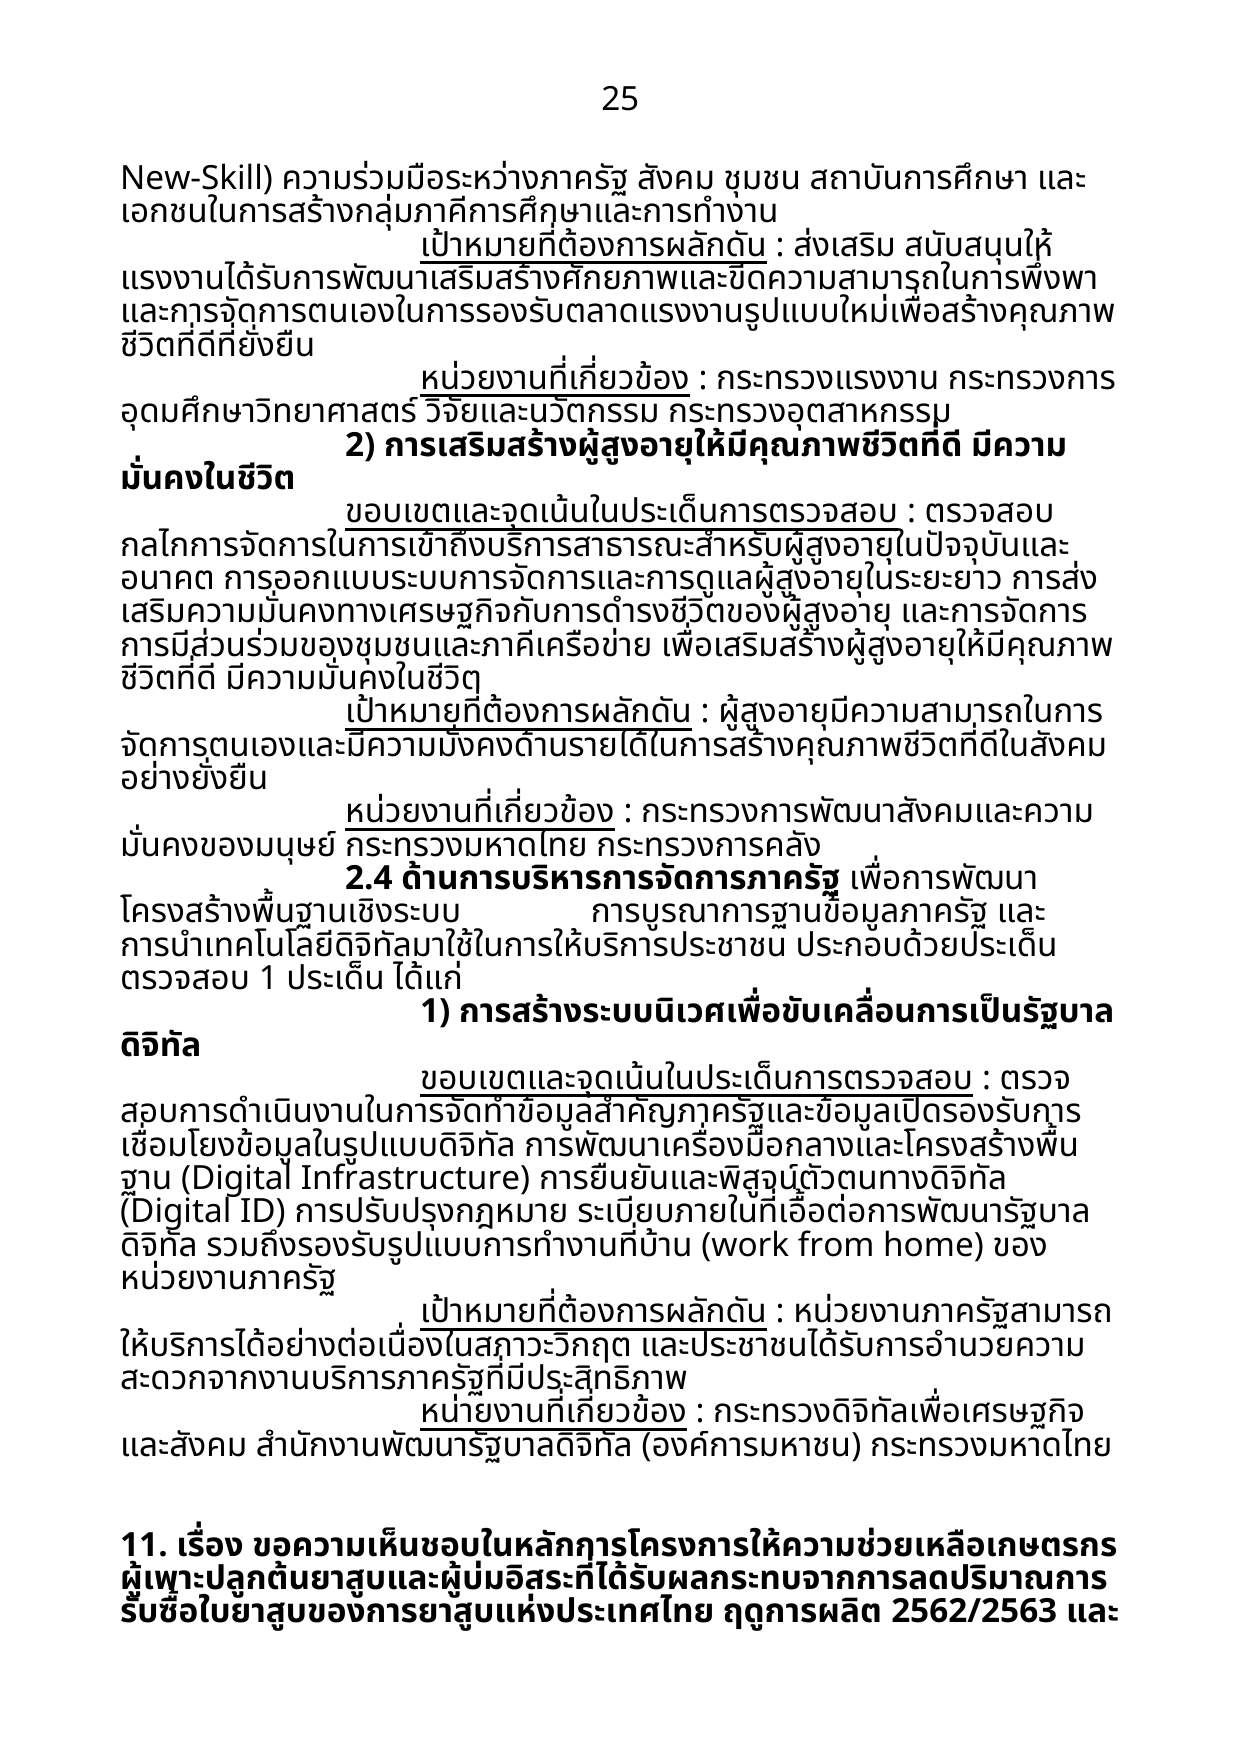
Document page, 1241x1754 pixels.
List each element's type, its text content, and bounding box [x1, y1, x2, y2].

text เป้าหมายที่ต้องการผลักดัน : ผู้สูงอายุมีความสามารถในการจัดการตนเองและมีความมั่งคงด้านรายได้ในการสร้างคุณภาพชีวิตที่ดีในสังคมอย่างยั่งยืน [120, 696, 1120, 796]
text 1) การสร้างระบบนิเวศเพื่อขับเคลื่อนการเป็นรัฐบาลดิจิทัล [120, 996, 1120, 1063]
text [120, 1529, 1120, 1629]
text เป้าหมายที่ต้องการผลักดัน : ส่งเสริม สนับสนุนให้แรงงานได้รับการพัฒนาเสริมสร้างศักยภาพและขีดความสามารถในการพึ่งพาและการจัดการตนเองในการรองรับตลาดแรงงานรูปแบบใหม่เพื่อสร้างคุณภาพชีวิตที่ดีที่ยั่งยืน [120, 229, 1120, 363]
text หน่วยงานที่เกี่ยวข้อง : กระทรวงแรงงาน กระทรวงการอุดมศึกษาวิทยาศาสตร์ วิจัยและนวัตกรรม กระทรวงอุตสาหกรรม [120, 363, 1120, 429]
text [120, 163, 1120, 229]
text 2.4 ด้านการบริหารการจัดการภาครัฐ เพื่อการพัฒนาโครงสร้างพื้นฐานเชิงระบบ การบูรณาการฐานข้อมูลภาครัฐ และการนำเทคโนโลยีดิจิทัลมาใช้ในการให้บริการประชาชน ประกอบด้วยประเด็นตรวจสอบ 1 ประเด็น ได้แก่ [120, 863, 1120, 996]
text หน่ายงานที่เกี่ยวข้อง : กระทรวงดิจิทัลเพื่อเศรษฐกิจและสังคม สำนักงานพัฒนารัฐบาลดิจิทัล (องค์การมหาชน) กระทรวงมหาดไทย [120, 1396, 1120, 1463]
text หน่วยงานที่เกี่ยวข้อง : กระทรวงการพัฒนาสังคมและความมั่นคงของมนุษย์ กระทรวงมหาดไทย กระทรวงการคลัง [120, 796, 1120, 863]
text 2) การเสริมสร้างผู้สูงอายุให้มีคุณภาพชีวิตที่ดี มีความมั่นคงในชีวิต [120, 429, 1120, 496]
text เป้าหมายที่ต้องการผลักดัน : หน่วยงานภาครัฐสามารถให้บริการได้อย่างต่อเนื่องในสภาวะวิกฤต และประชาชนได้รับการอำนวยความสะดวกจากงานบริการภาครัฐที่มีประสิทธิภาพ [120, 1296, 1120, 1396]
text ขอบเขตและจุดเน้นในประเด็นการตรวจสอบ : ตรวจสอบกลไกการจัดการในการเข้าถึงบริการสาธารณะสำหรับผู้สูงอายุในปัจจุบันและอนาคต การออกแบบระบบการจัดการและการดูแลผู้สูงอายุในระยะยาว การส่งเสริมความมั่นคงทางเศรษฐกิจกับการดำรงชีวิตของผู้สูงอายุ และการจัดการการมีส่วนร่วมของชุมชนและภาคีเครือข่าย เพื่อเสริมสร้างผู้สูงอายุให้มีคุณภาพชีวิตที่ดี มีความมั่นคงในชีวิต [120, 496, 1120, 696]
text ขอบเขตและจุดเน้นในประเด็นการตรวจสอบ : ตรวจสอบการดำเนินงานในการจัดทำข้อมูลสำคัญภาครัฐและข้อมูลเปิดรองรับการเชื่อมโยงข้อมูลในรูปแบบดิจิทัล การพัฒนาเครื่องมือกลางและโครงสร้างพื้นฐาน (Digital Infrastructure) การยืนยันและพิสูจน์ตัวตนทางดิจิทัล (Digital ID) การปรับปรุงกฎหมาย ระเบียบภายในที่เอื้อต่อการพัฒนารัฐบาลดิจิทัล รวมถึงรองรับรูปแบบการทำงานที่บ้าน (work from home) ของหน่วยงานภาครัฐ [120, 1063, 1120, 1296]
